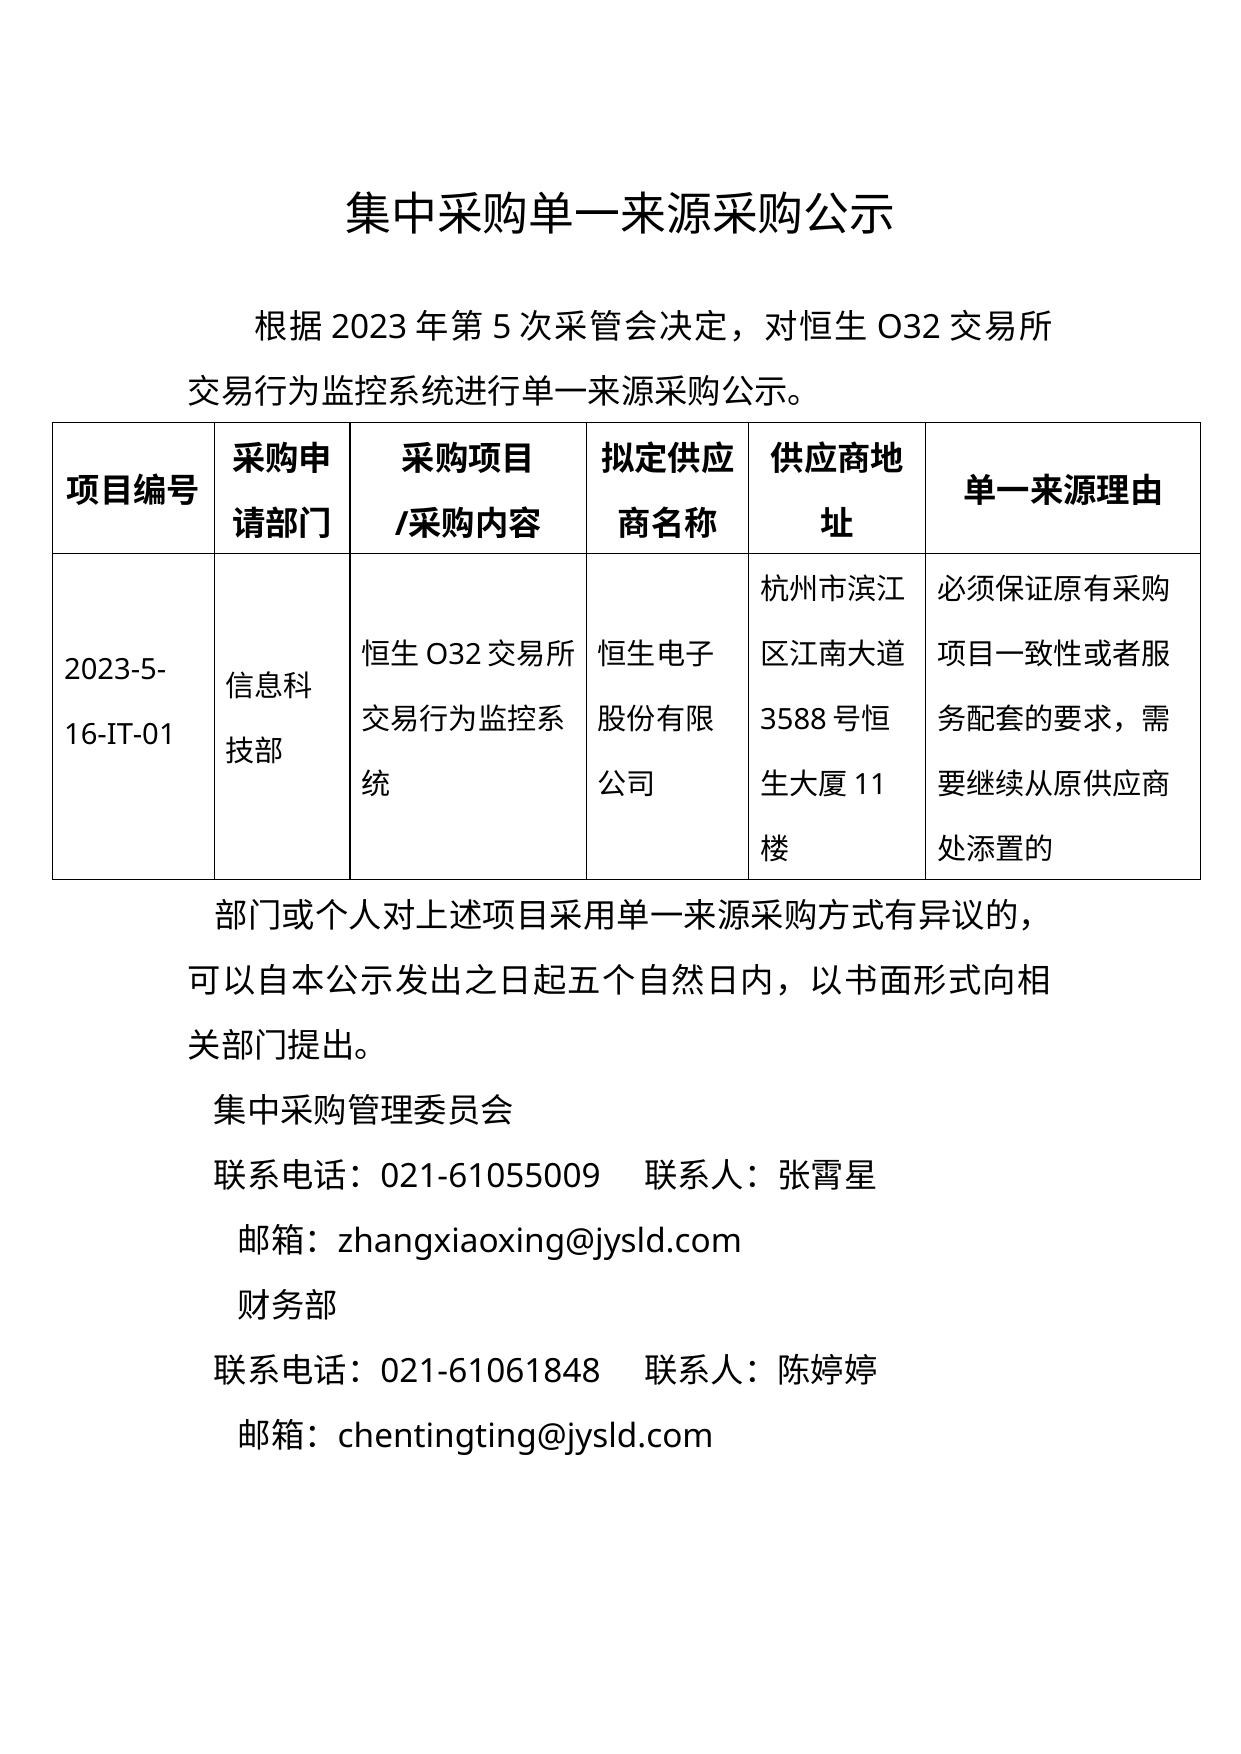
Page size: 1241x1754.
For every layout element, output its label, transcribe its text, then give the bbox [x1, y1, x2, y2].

table_cell 必须保证原有采购项目一致性或者服务配套的要求，需要继续从原供应商处添置的 [926, 554, 1200, 879]
text 根据2023年第5次采管会决定，对恒生O32交易所交易行为监控系统进行单一来源采购公示。 [187, 292, 1053, 422]
table_header 采购项目 /采购内容 [351, 423, 586, 553]
text 邮箱：chentingting@jysld.com [187, 1400, 1053, 1465]
table_header 项目编号 [53, 423, 214, 553]
table_cell 信息科技部 [215, 554, 349, 879]
table_header 供应商地址 [749, 423, 925, 553]
text 部门或个人对上述项目采用单一来源采购方式有异议的，可以自本公示发出之日起五个自然日内，以书面形式向相关部门提出。 [187, 880, 1053, 1075]
text 集中采购单一来源采购公示 [187, 162, 1053, 259]
table_cell 恒生O32交易所交易行为监控系统 [351, 554, 586, 879]
text 联系电话：021-61061848 联系人：陈婷婷 [187, 1335, 1053, 1400]
table_cell 杭州市滨江区江南大道3588号恒生大厦11楼 [749, 554, 925, 879]
text 集中采购管理委员会 [187, 1075, 1053, 1140]
text 联系电话：021-61055009 联系人：张霄星 [187, 1140, 1053, 1205]
table_header 拟定供应商名称 [587, 423, 748, 553]
text 财务部 [187, 1270, 1053, 1335]
table_header 采购申请部门 [215, 423, 349, 553]
table_cell 2023-5-16-IT-01 [53, 554, 214, 879]
table_header 单一来源理由 [926, 423, 1200, 553]
table_cell 恒生电子股份有限公司 [587, 554, 748, 879]
text 邮箱：zhangxiaoxing@jysld.com [187, 1205, 1053, 1270]
